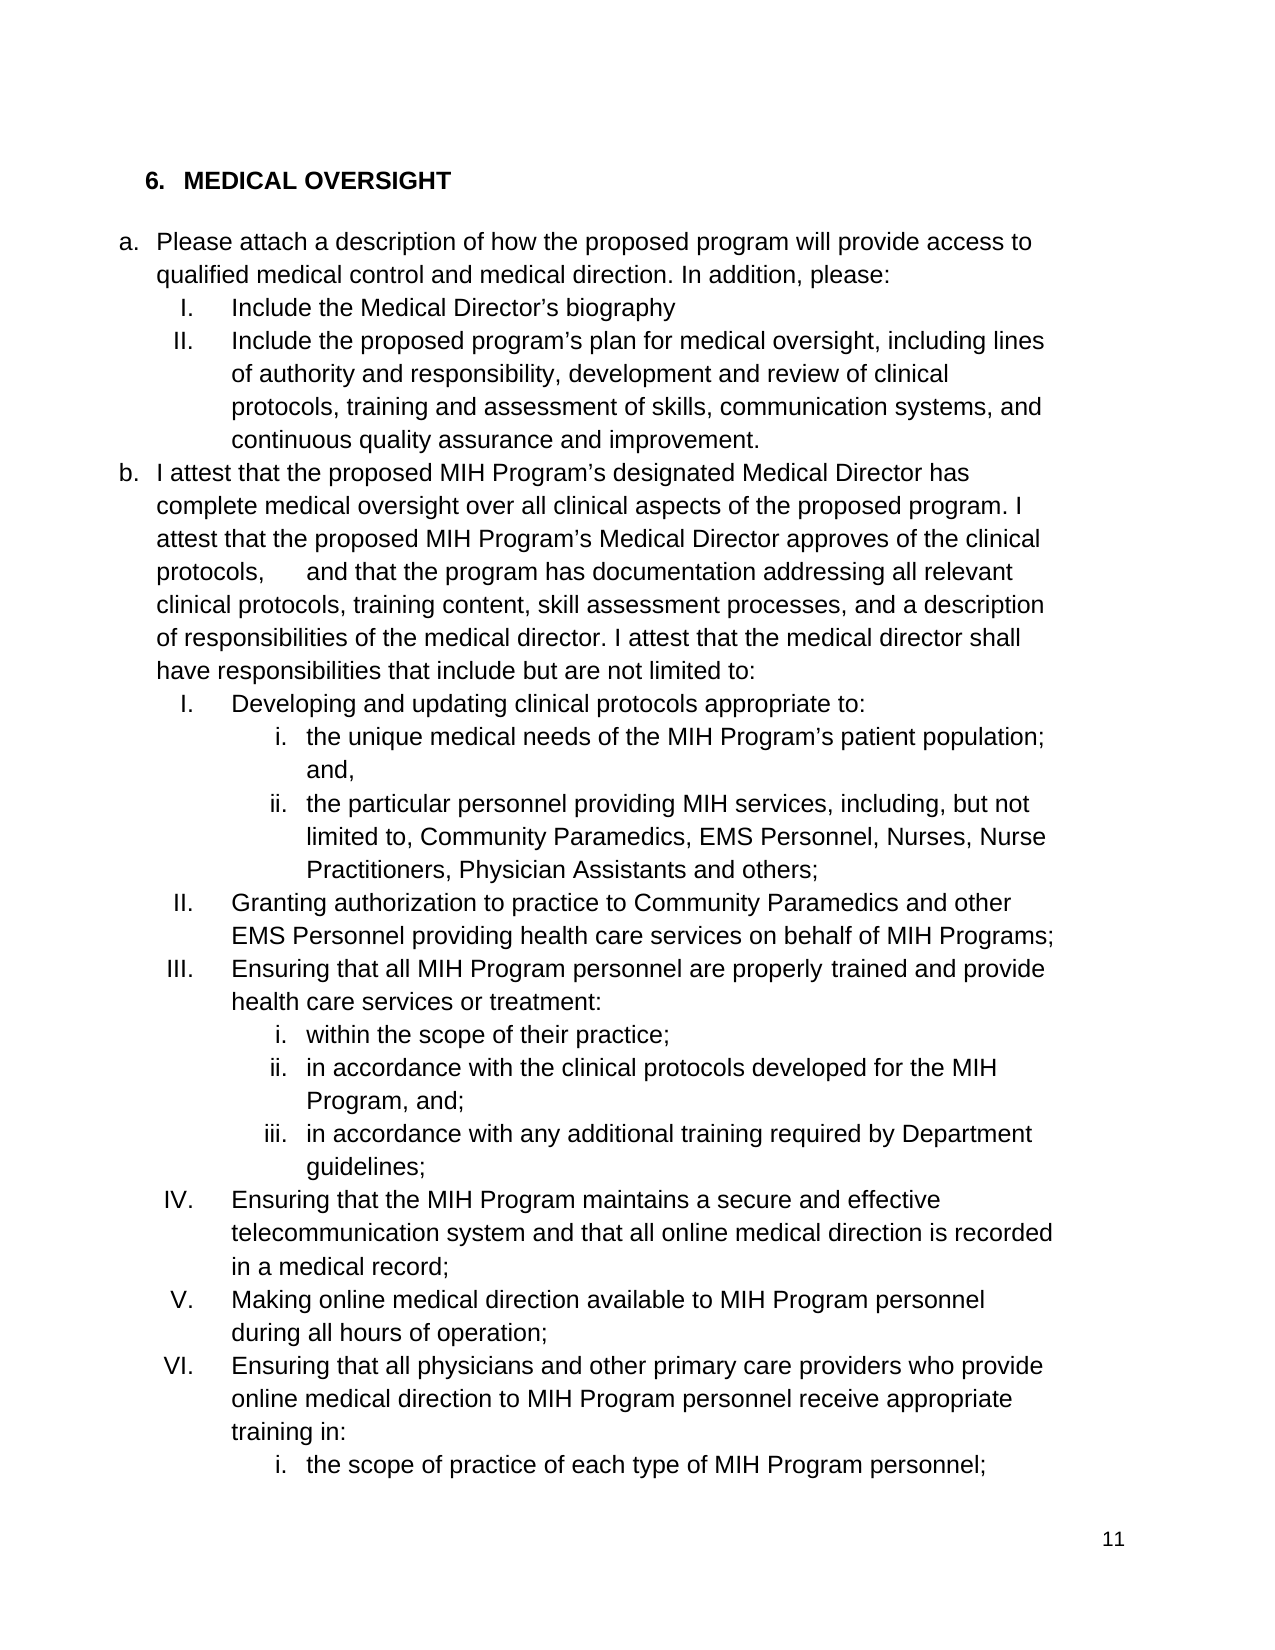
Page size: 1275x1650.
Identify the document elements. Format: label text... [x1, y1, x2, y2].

list Include the proposed program’s plan for medical oversight, including lines of authority and responsibility, development and review of clinical protocols, training and assessment of skills, communication systems, and continuous quality assurance and improvement. [194, 326, 1058, 454]
list Include the Medical Director’s biography [194, 293, 1058, 321]
list Developing and updating clinical protocols appropriate to: [194, 689, 1058, 718]
list the particular personnel providing MIH services, including, but not limited to, Community Paramedics, EMS Personnel, Nurses, Nurse Practitioners, Physician Assistants and others; [287, 788, 1058, 883]
list Ensuring that all MIH Program personnel are properly trained and provide health care services or treatment: [194, 954, 1058, 1016]
list Making online medical direction available to MIH Program personnel during all hours of operation; [194, 1284, 1058, 1346]
list Ensuring that all physicians and other primary care providers who provide online medical direction to MIH Program personnel receive appropriate training in: [194, 1351, 1058, 1446]
list Granting authorization to practice to Community Paramedics and other EMS Personnel providing health care services on behalf of MIH Programs; [194, 888, 1058, 949]
list the unique medical needs of the MIH Program’s patient population; and, [287, 722, 1058, 784]
list in accordance with the clinical protocols developed for the MIH Program, and; [287, 1053, 1058, 1115]
subtitle MEDICAL OVERSIGHT [145, 166, 1208, 195]
list in accordance with any additional training required by Department guidelines; [287, 1119, 1058, 1181]
list Ensuring that the MIH Program maintains a secure and effective telecommunication system and that all online medical direction is recorded in a medical record; [194, 1185, 1058, 1280]
list the scope of practice of each type of MIH Program personnel; [287, 1450, 1058, 1479]
list Please attach a description of how the proposed program will provide access to qualified medical control and medical direction. In addition, please: [119, 227, 1058, 288]
list within the scope of their practice; [287, 1020, 1058, 1049]
list I attest that the proposed MIH Program’s designated Medical Director has complete medical oversight over all clinical aspects of the proposed program. I attest that the proposed MIH Program’s Medical Director approves of the clinical protocols, and that the program has documentation addressing all relevant clinical protocols, training content, skill assessment processes, and a description of responsibilities of the medical director. I attest that the medical director shall have responsibilities that include but are not limited to: [119, 458, 1058, 685]
